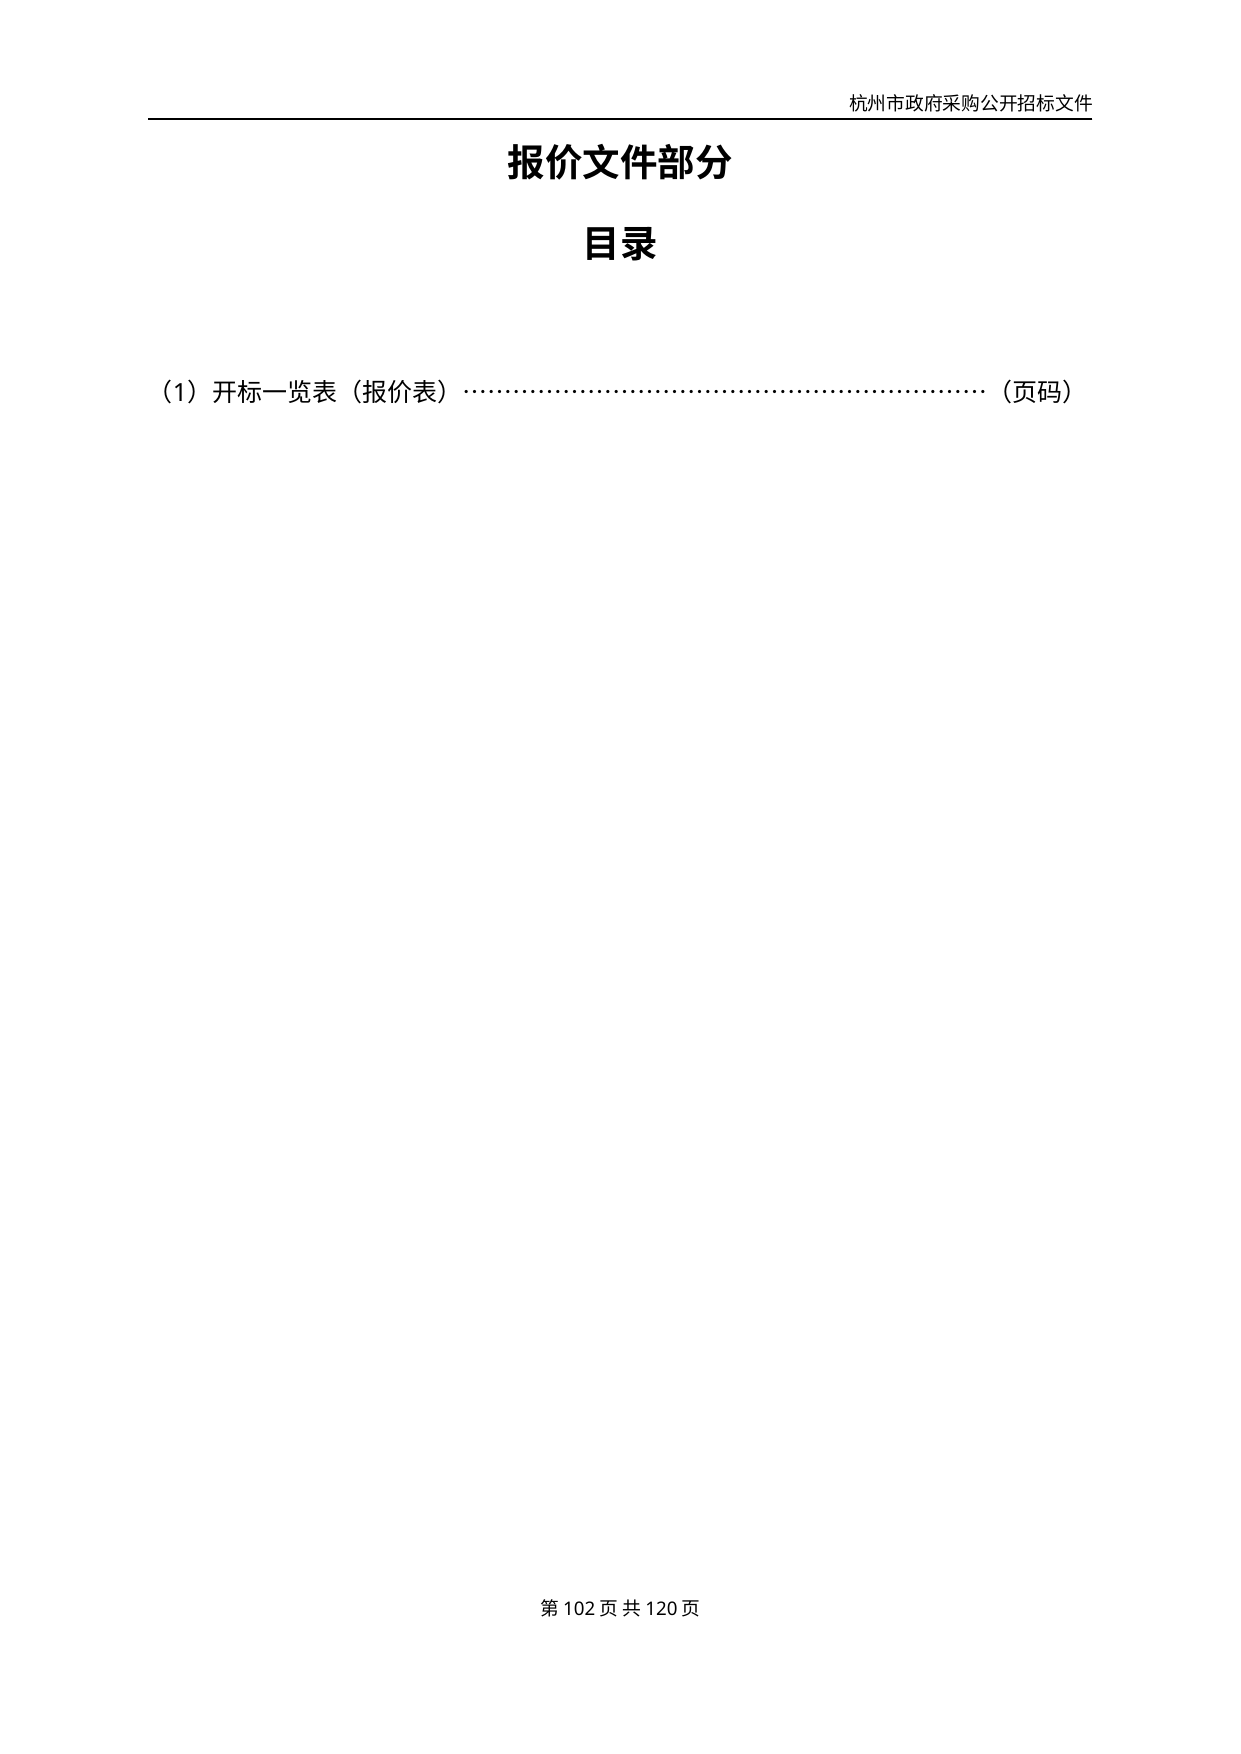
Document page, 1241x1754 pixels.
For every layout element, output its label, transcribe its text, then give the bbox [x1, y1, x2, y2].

text 目录 [148, 214, 1092, 268]
text 报价文件部分 [148, 133, 1092, 187]
text （1）开标一览表（报价表）………………………………………………………（页码） [148, 372, 1092, 408]
